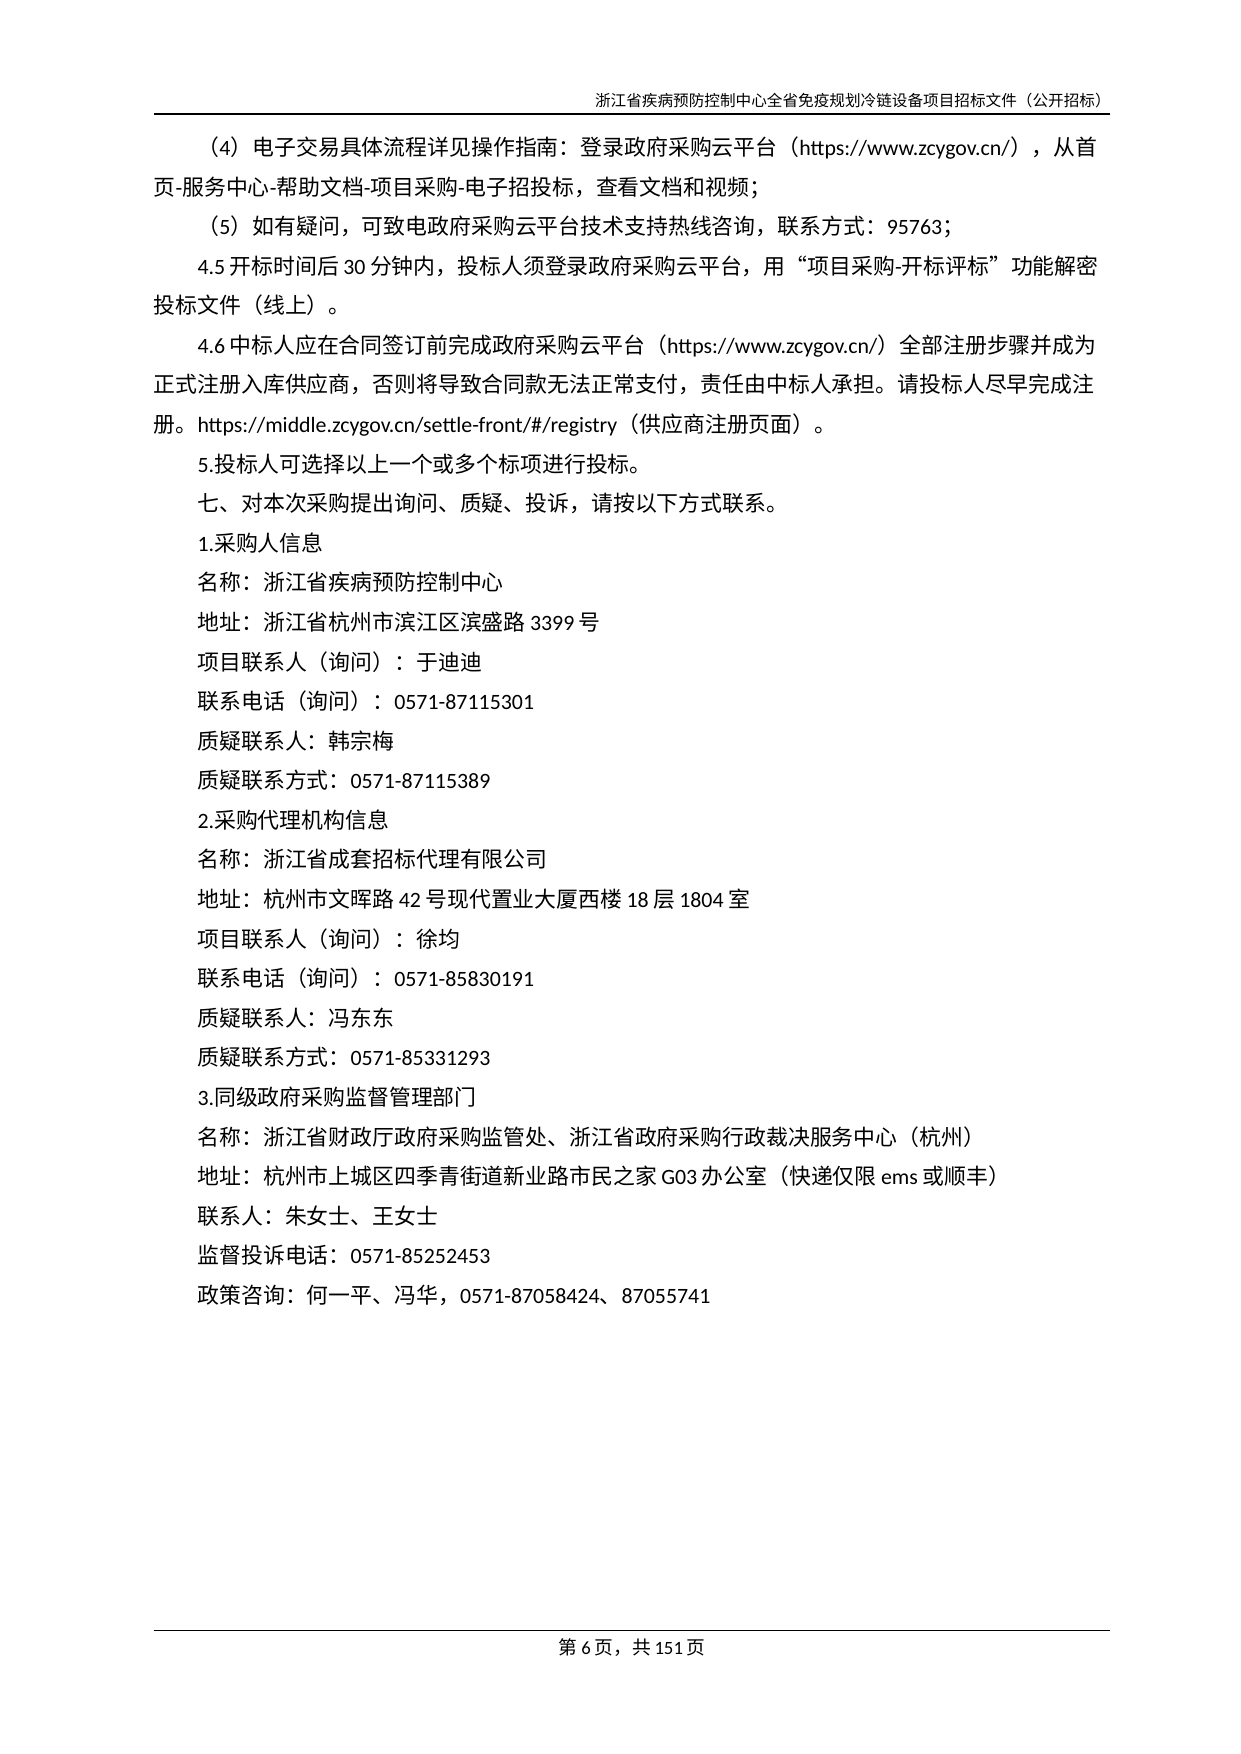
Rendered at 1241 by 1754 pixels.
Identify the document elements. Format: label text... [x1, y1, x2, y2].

text 项目联系人（询问）：徐均 [153, 922, 1110, 953]
text 5.投标人可选择以上一个或多个标项进行投标。 [153, 447, 1110, 478]
text 名称：浙江省成套招标代理有限公司 [153, 842, 1110, 874]
text 地址：杭州市上城区四季青街道新业路市民之家G03办公室（快递仅限ems或顺丰） [153, 1159, 1110, 1191]
text 质疑联系人：韩宗梅 [153, 724, 1110, 755]
text 质疑联系方式：0571-87115389 [153, 763, 1110, 795]
text 政策咨询：何一平、冯华，0571-87058424、87055741 [153, 1278, 1110, 1309]
text 质疑联系方式：0571-85331293 [153, 1040, 1110, 1072]
text 联系电话（询问）：0571-85830191 [153, 961, 1110, 993]
text 联系电话（询问）：0571-87115301 [153, 684, 1110, 716]
text （5）如有疑问，可致电政府采购云平台技术支持热线咨询，联系方式：95763； [153, 209, 1110, 241]
text 质疑联系人：冯东东 [153, 1001, 1110, 1032]
text 地址：杭州市文晖路42号现代置业大厦西楼18层1804室 [153, 882, 1110, 914]
text 4.5开标时间后30分钟内，投标人须登录政府采购云平台，用“项目采购-开标评标”功能解密投标文件（线上）。 [153, 249, 1110, 320]
text 2.采购代理机构信息 [153, 803, 1110, 834]
text 联系人：朱女士、王女士 [153, 1199, 1110, 1230]
text 项目联系人（询问）：于迪迪 [153, 644, 1110, 676]
subtitle 七、对本次采购提出询问、质疑、投诉，请按以下方式联系。 [153, 486, 1110, 518]
text 名称：浙江省疾病预防控制中心 [153, 565, 1110, 597]
text 3.同级政府采购监督管理部门 [153, 1080, 1110, 1112]
text 地址：浙江省杭州市滨江区滨盛路3399号 [153, 605, 1110, 637]
text 4.6中标人应在合同签订前完成政府采购云平台（https://www.zcygov.cn/）全部注册步骤并成为正式注册入库供应商，否则将导致合同款无法正常支付，责任由中标人承担。请投标人尽早完成注册。https://middle.zcygov.cn/settle-front/#/registry（供应商注册页面）。 [153, 328, 1110, 439]
text （4）电子交易具体流程详见操作指南：登录政府采购云平台（https://www.zcygov.cn/），从首页-服务中心-帮助文档-项目采购-电子招投标，查看文档和视频； [153, 130, 1110, 201]
text 1.采购人信息 [153, 526, 1110, 557]
text 监督投诉电话：0571-85252453 [153, 1238, 1110, 1270]
text 名称：浙江省财政厅政府采购监管处、浙江省政府采购行政裁决服务中心（杭州） [153, 1119, 1110, 1151]
